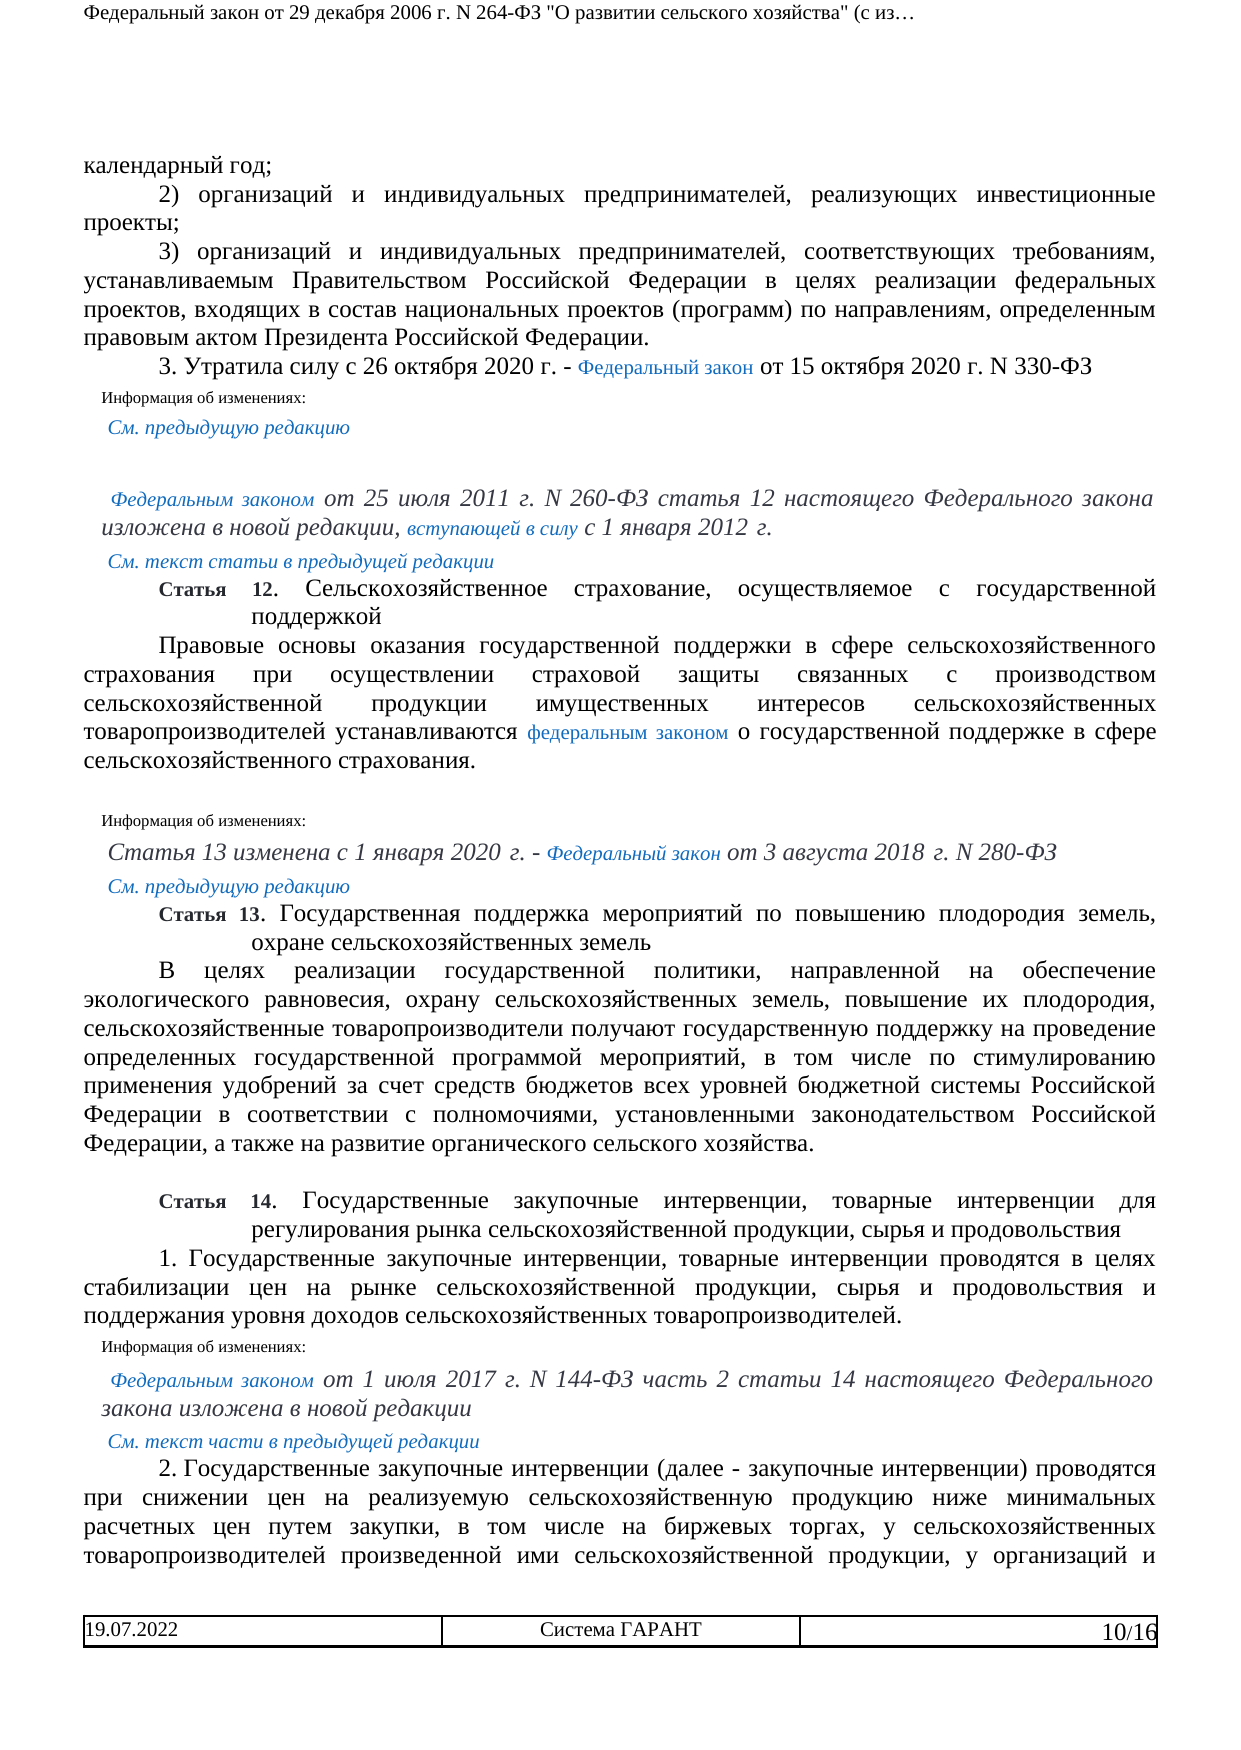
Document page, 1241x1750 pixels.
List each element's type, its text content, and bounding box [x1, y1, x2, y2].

text Правовые основы оказания государственной поддержки в сфере сельскохозяйственного страхования при осуществлении страховой защиты связанных с производством сельскохозяйственной продукции имущественных интересов сельскохозяйственных товаропроизводителей устанавливаются федеральным законом о государственной поддержке в сфере сельскохозяйственного страхования. [83, 630, 1157, 774]
text См. предыдущую редакцию [101, 415, 1157, 439]
text См. предыдущую редакцию [101, 874, 1157, 898]
text 2) организаций и индивидуальных предпринимателей, реализующих инвестиционные проекты; [83, 179, 1157, 236]
text Статья 14. Государственные закупочные интервенции, товарные интервенции для регулирования рынка сельскохозяйственной продукции, сырья и продовольствия [158, 1186, 1157, 1243]
text См. текст статьи в предыдущей редакции [101, 548, 1157, 573]
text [83, 1453, 1157, 1568]
text Информация об изменениях: [101, 388, 1157, 407]
text Статья 13. Государственная поддержка мероприятий по повышению плодородия земель, охране сельскохозяйственных земель [158, 898, 1157, 956]
text Информация об изменениях: [101, 1337, 1157, 1356]
text Федеральным законом от 1 июля 2017 г. N 144-ФЗ часть 2 статьи 14 настоящего Федерального закона изложена в новой редакции [101, 1364, 1157, 1422]
text Статья 13 изменена с 1 января 2020 г. - Федеральный закон от 3 августа 2018 г. N 280-ФЗ [101, 837, 1157, 866]
text Информация об изменениях: [101, 810, 1157, 829]
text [83, 150, 1157, 179]
text В целях реализации государственной политики, направленной на обеспечение экологического равновесия, охрану сельскохозяйственных земель, повышение их плодородия, сельскохозяйственные товаропроизводители получают государственную поддержку на проведение определенных государственной программой мероприятий, в том числе по стимулированию применения удобрений за счет средств бюджетов всех уровней бюджетной системы Российской Федерации в соответствии с полномочиями, установленными законодательством Российской Федерации, а также на развитие органического сельского хозяйства. [83, 956, 1157, 1157]
text 3. Утратила силу с 26 октября 2020 г. - Федеральный закон от 15 октября 2020 г. N 330-ФЗ [83, 351, 1157, 380]
text Федеральным законом от 25 июля 2011 г. N 260-ФЗ статья 12 настоящего Федерального закона изложена в новой редакции, вступающей в силу с 1 января 2012 г. [101, 483, 1157, 541]
text 1. Государственные закупочные интервенции, товарные интервенции проводятся в целях стабилизации цен на рынке сельскохозяйственной продукции, сырья и продовольствия и поддержания уровня доходов сельскохозяйственных товаропроизводителей. [83, 1243, 1157, 1329]
text Статья 12. Сельскохозяйственное страхование, осуществляемое с государственной поддержкой [158, 573, 1157, 630]
text См. текст части в предыдущей редакции [101, 1429, 1157, 1453]
text 3) организаций и индивидуальных предпринимателей, соответствующих требованиям, устанавливаемым Правительством Российской Федерации в целях реализации федеральных проектов, входящих в состав национальных проектов (программ) по направлениям, определенным правовым актом Президента Российской Федерации. [83, 236, 1157, 351]
